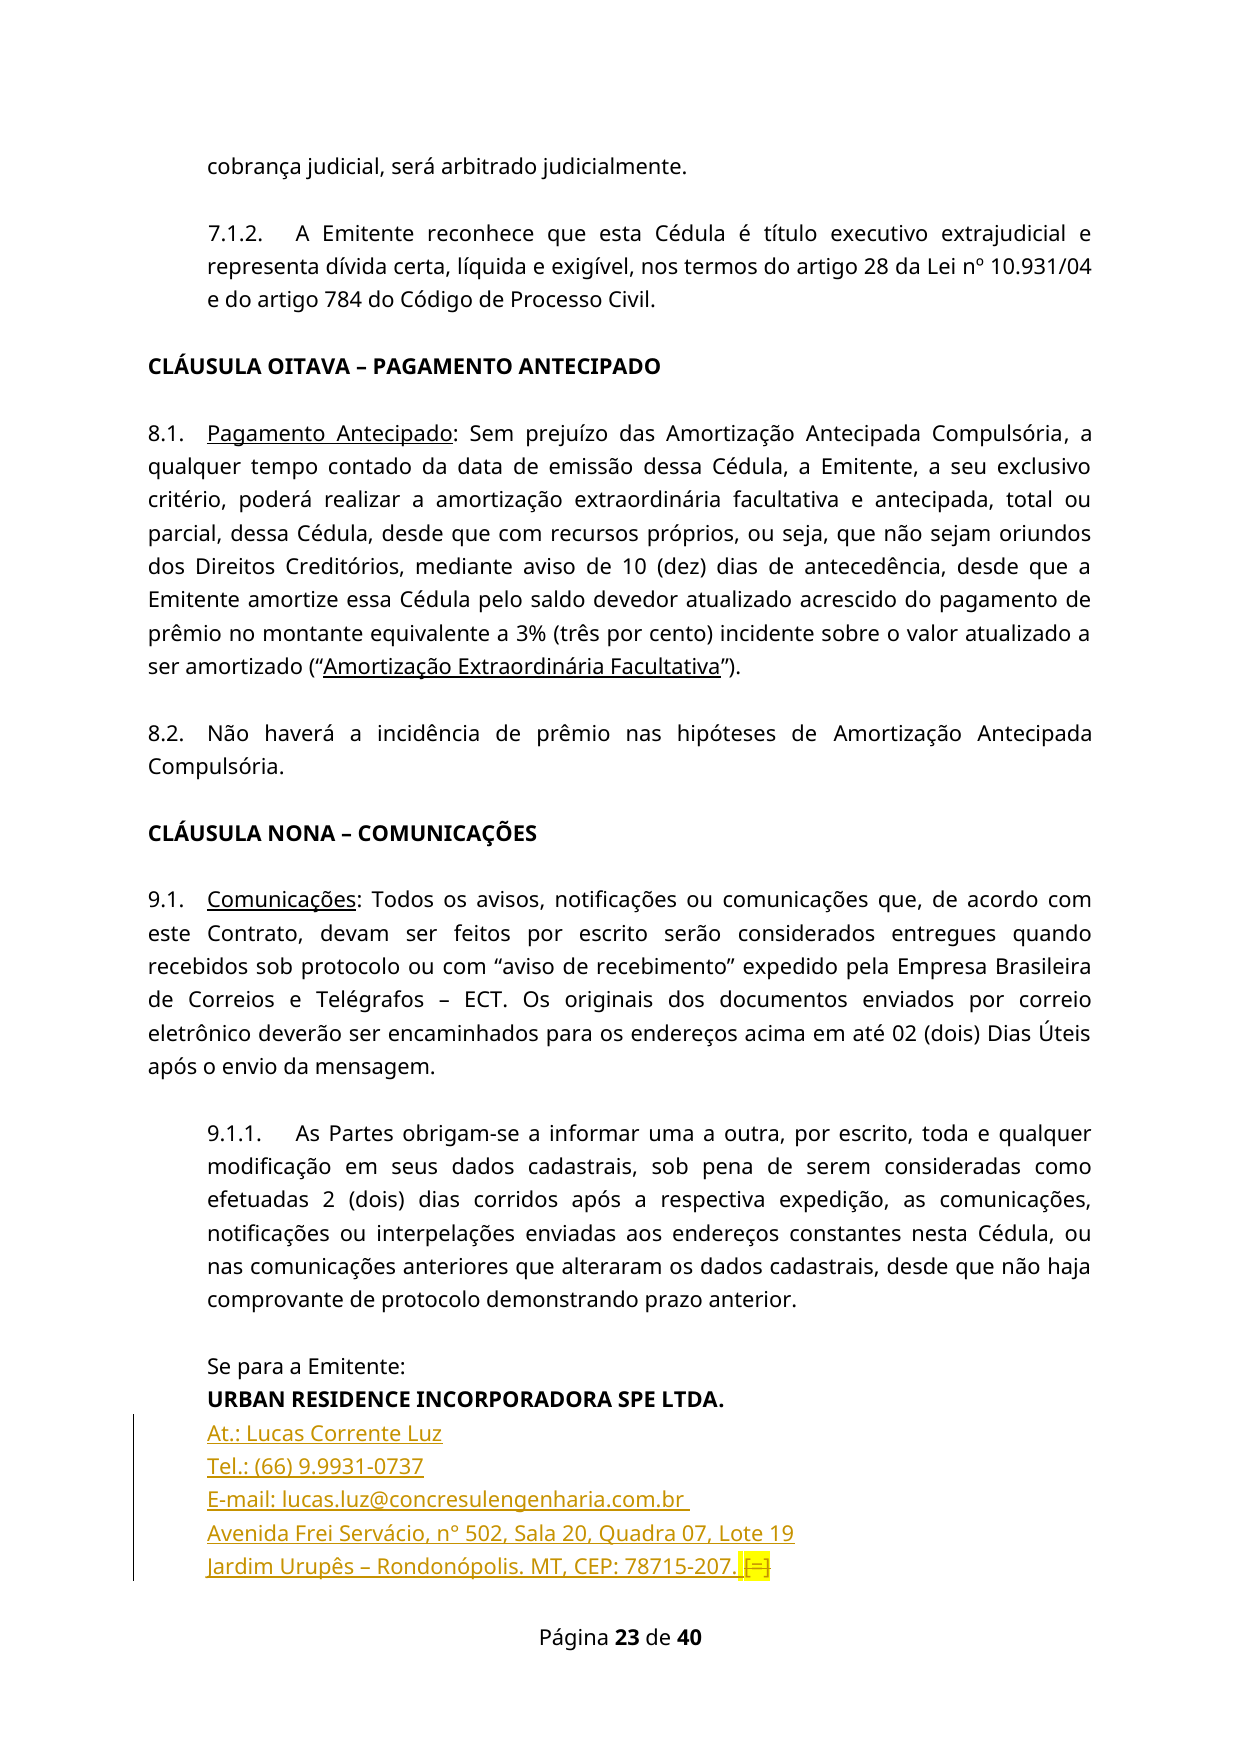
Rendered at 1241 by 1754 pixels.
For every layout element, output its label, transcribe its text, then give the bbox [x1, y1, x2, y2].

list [207, 148, 1092, 181]
text Se para a Emitente: [207, 1348, 1092, 1381]
text CLÁUSULA NONA – COMUNICAÇÕES [148, 814, 1092, 848]
list Comunicações: Todos os avisos, notificações ou comunicações que, de acordo com este Contrato, devam ser feitos por escrito serão considerados entregues quando recebidos sob protocolo ou com “aviso de recebimento” expedido pela Empresa Brasileira de Correios e Telégrafos – ECT. Os originais dos documentos enviados por correio eletrônico deverão ser encaminhados para os endereços acima em até 02 (dois) Dias Úteis após o envio da mensagem. [148, 881, 1092, 1081]
text URBAN RESIDENCE INCORPORADORA SPE LTDA. [207, 1381, 1092, 1414]
list A Emitente reconhece que esta Cédula é título executivo extrajudicial e representa dívida certa, líquida e exigível, nos termos do artigo 28 da Lei nº 10.931/04 e do artigo 784 do Código de Processo Civil. [207, 214, 1092, 314]
text CLÁUSULA OITAVA – PAGAMENTO ANTECIPADO [148, 348, 1092, 381]
list Pagamento Antecipado: Sem prejuízo das Amortização Antecipada Compulsória, a qualquer tempo contado da data de emissão dessa Cédula, a Emitente, a seu exclusivo critério, poderá realizar a amortização extraordinária facultativa e antecipada, total ou parcial, dessa Cédula, desde que com recursos próprios, ou seja, que não sejam oriundos dos Direitos Creditórios, mediante aviso de 10 (dez) dias de antecedência, desde que a Emitente amortize essa Cédula pelo saldo devedor atualizado acrescido do pagamento de prêmio no montante equivalente a 3% (três por cento) incidente sobre o valor atualizado a ser amortizado (“Amortização Extraordinária Facultativa”). [148, 414, 1092, 681]
list As Partes obrigam-se a informar uma a outra, por escrito, toda e qualquer modificação em seus dados cadastrais, sob pena de serem consideradas como efetuadas 2 (dois) dias corridos após a respectiva expedição, as comunicações, notificações ou interpelações enviadas aos endereços constantes nesta Cédula, ou nas comunicações anteriores que alteraram os dados cadastrais, desde que não haja comprovante de protocolo demonstrando prazo anterior. [207, 1114, 1092, 1314]
list Não haverá a incidência de prêmio nas hipóteses de Amortização Antecipada Compulsória. [148, 714, 1092, 781]
